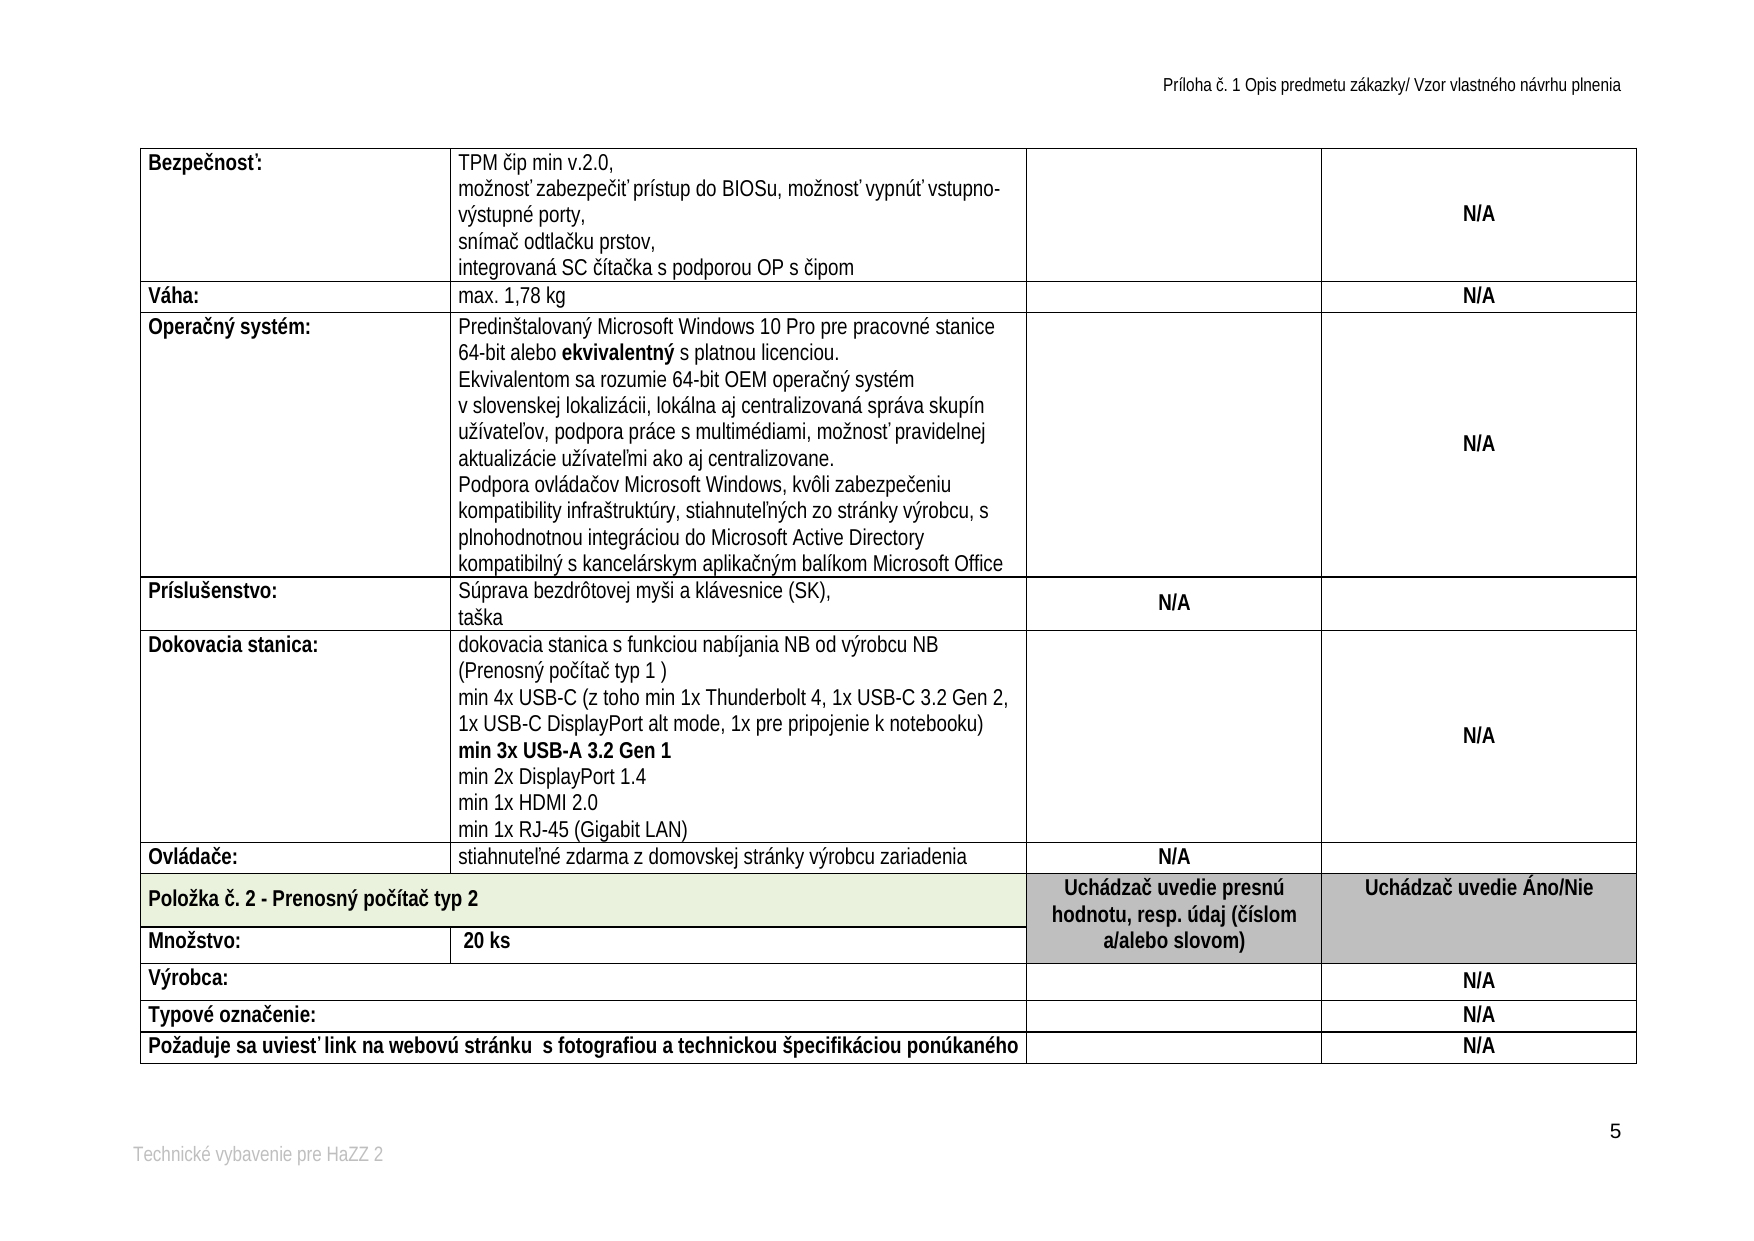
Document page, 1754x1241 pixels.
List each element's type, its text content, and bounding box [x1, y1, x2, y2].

table_cell Príslušenstvo: [141, 578, 450, 630]
table_cell Váha: [141, 282, 450, 312]
table_cell [1027, 964, 1321, 1000]
table_cell Uchádzač uvedie Áno/Nie [1322, 874, 1636, 963]
table_cell 20 ks [451, 928, 1026, 963]
table_cell N/A [1322, 964, 1636, 1000]
table_cell N/A [1322, 631, 1636, 842]
table_cell [1027, 1033, 1321, 1063]
table_cell max. 1,78 kg [451, 282, 1026, 312]
table_cell Operačný systém: [141, 313, 450, 576]
table_cell Bezpečnosť: [141, 149, 450, 281]
table_cell [1322, 843, 1636, 873]
table_cell [1027, 282, 1321, 312]
table_cell dokovacia stanica s funkciou nabíjania NB od výrobcu NB (Prenosný počítač typ 1 ) min 4x USB-C (z toho min 1x Thunderbolt 4, 1x USB-C 3.2 Gen 2, 1x USB-C DisplayPort alt mode, 1x pre pripojenie k notebooku) min 3x USB-A 3.2 Gen 1 min 2x DisplayPort 1.4 min 1x HDMI 2.0 min 1x RJ-45 (Gigabit LAN) [451, 631, 1026, 842]
table_cell TPM čip min v.2.0, možnosť zabezpečiť prístup do BIOSu, možnosť vypnúť vstupno-výstupné porty, snímač odtlačku prstov, integrovaná SC čítačka s podporou OP s čipom [451, 149, 1026, 281]
table_cell [1027, 313, 1321, 576]
table_cell N/A [1322, 149, 1636, 281]
table_cell Výrobca: [141, 964, 1026, 1000]
table_cell [1027, 149, 1321, 281]
table_cell N/A [1322, 1033, 1636, 1063]
table_cell Ovládače: [141, 843, 450, 873]
table_cell N/A [1027, 578, 1321, 630]
table_cell N/A [1322, 313, 1636, 576]
table_cell Súprava bezdrôtovej myši a klávesnice (SK), taška [451, 578, 1026, 630]
table_cell [1027, 631, 1321, 842]
table_cell N/A [1027, 843, 1321, 873]
table_cell Uchádzač uvedie presnú hodnotu, resp. údaj (číslom a/alebo slovom) [1027, 874, 1321, 963]
table_cell [1027, 1001, 1321, 1031]
table_cell N/A [1322, 282, 1636, 312]
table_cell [141, 1033, 1026, 1063]
table_cell N/A [1322, 1001, 1636, 1031]
table_cell [1322, 578, 1636, 630]
table_cell Množstvo: [141, 928, 450, 963]
table_cell Predinštalovaný Microsoft Windows 10 Pro pre pracovné stanice 64-bit alebo ekvivalentný s platnou licenciou. Ekvivalentom sa rozumie 64-bit OEM operačný systém v slovenskej lokalizácii, lokálna aj centralizovaná správa skupín užívateľov, podpora práce s multimédiami, možnosť pravidelnej aktualizácie užívateľmi ako aj centralizovane. Podpora ovládačov Microsoft Windows, kvôli zabezpečeniu kompatibility infraštruktúry, stiahnuteľných zo stránky výrobcu, s plnohodnotnou integráciou do Microsoft Active Directory kompatibilný s kancelárskym aplikačným balíkom Microsoft Office [451, 313, 1026, 576]
table_cell Položka č. 2 - Prenosný počítač typ 2 [141, 874, 1026, 926]
table_cell stiahnuteľné zdarma z domovskej stránky výrobcu zariadenia [451, 843, 1026, 873]
table_cell Dokovacia stanica: [141, 631, 450, 842]
table_cell Typové označenie: [141, 1001, 1026, 1031]
